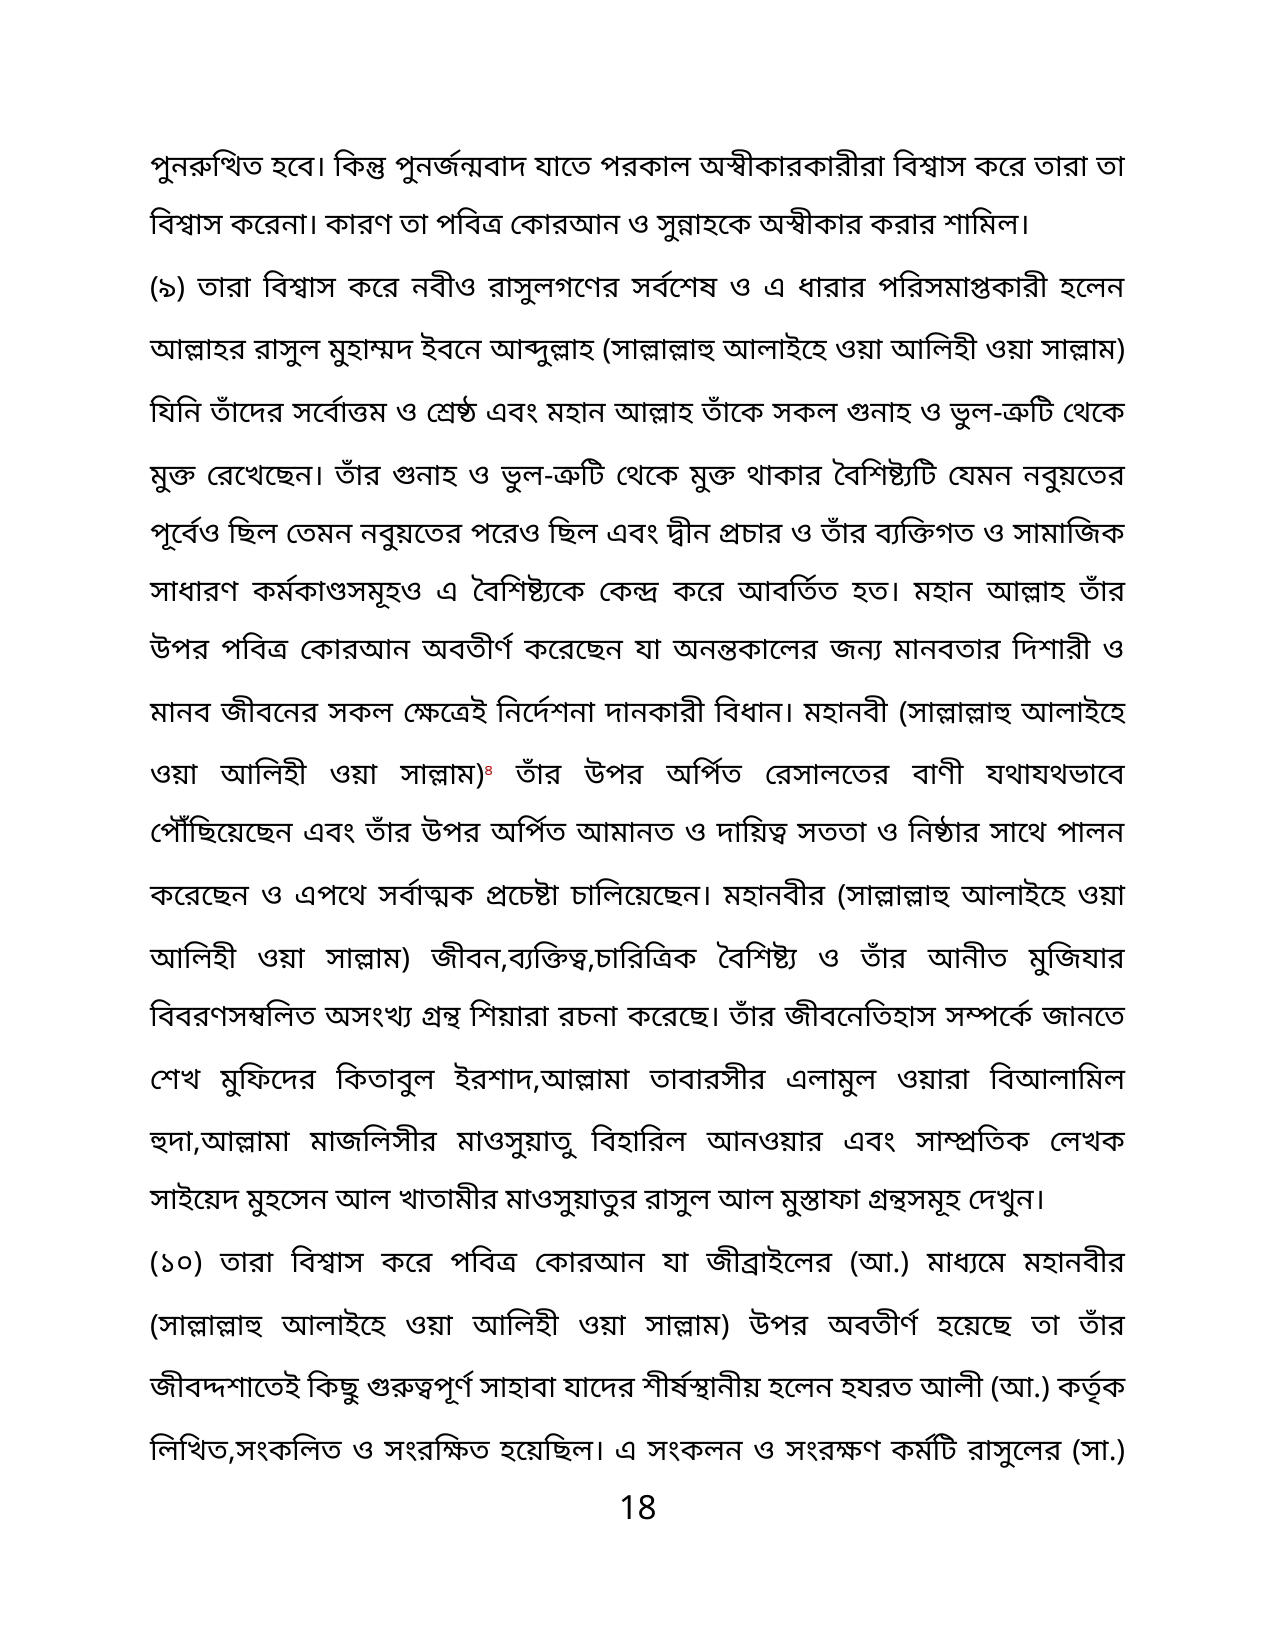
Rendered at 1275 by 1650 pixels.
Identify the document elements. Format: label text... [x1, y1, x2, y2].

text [150, 150, 1125, 247]
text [150, 1241, 1125, 1472]
text (৯) তারা বিশ্বাস করে নবীও রাসুলগণের সর্বশেষ ও এ ধারার পরিসমাপ্তকারী হলেন আল্লাহর রাসুল মুহাম্মদ ইবনে আব্দুল্লাহ (সাল্লাল্লাহু আলাইহে ওয়া আলিহী ওয়া সাল্লাম) যিনি তাঁদের সর্বোত্তম ও শ্রেষ্ঠ এবং মহান আল্লাহ তাঁকে সকল গুনাহ ও ভুল-ত্রুটি থেকে মুক্ত রেখেছেন। তাঁর গুনাহ ও ভুল-ত্রুটি থেকে মুক্ত থাকার বৈশিষ্ট্যটি যেমন নবুয়তের পূর্বেও ছিল তেমন নবুয়তের পরেও ছিল এবং দ্বীন প্রচার ও তাঁর ব্যক্তিগত ও সামাজিক সাধারণ কর্মকাণ্ডসমূহও এ বৈশিষ্ট্যকে কেন্দ্র করে আবর্তিত হত। মহান আল্লাহ তাঁর উপর পবিত্র কোরআন অবতীর্ণ করেছেন যা অনন্তকালের জন্য মানবতার দিশারী ও মানব জীবনের সকল ক্ষেত্রেই নির্দেশনা দানকারী বিধান। মহানবী (সাল্লাল্লাহু আলাইহে ওয়া আলিহী ওয়া সাল্লাম)৪ তাঁর উপর অর্পিত রেসালতের বাণী যথাযথভাবে পৌঁছিয়েছেন এবং তাঁর উপর অর্পিত আমানত ও দায়িত্ব সততা ও নিষ্ঠার সাথে পালন করেছেন ও এপথে সর্বাত্মক প্রচেষ্টা চালিয়েছেন। মহানবীর (সাল্লাল্লাহু আলাইহে ওয়া আলিহী ওয়া সাল্লাম) জীবন,ব্যক্তিত্ব,চারিত্রিক বৈশিষ্ট্য ও তাঁর আনীত মুজিযার বিবরণসম্বলিত অসংখ্য গ্রন্থ শিয়ারা রচনা করেছে। তাঁর জীবনেতিহাস সম্পর্কে জানতে শেখ মুফিদের কিতাবুল ইরশাদ,আল্লামা তাবারসীর এলামুল ওয়ারা বিআলামিল হুদা,আল্লামা মাজলিসীর মাওসুয়াতু বিহারিল আনওয়ার এবং সাম্প্রতিক লেখক সাইয়েদ মুহসেন আল খাতামীর মাওসুয়াতুর রাসুল আল মুস্তাফা গ্রন্থসমূহ দেখুন। [150, 266, 1125, 1222]
